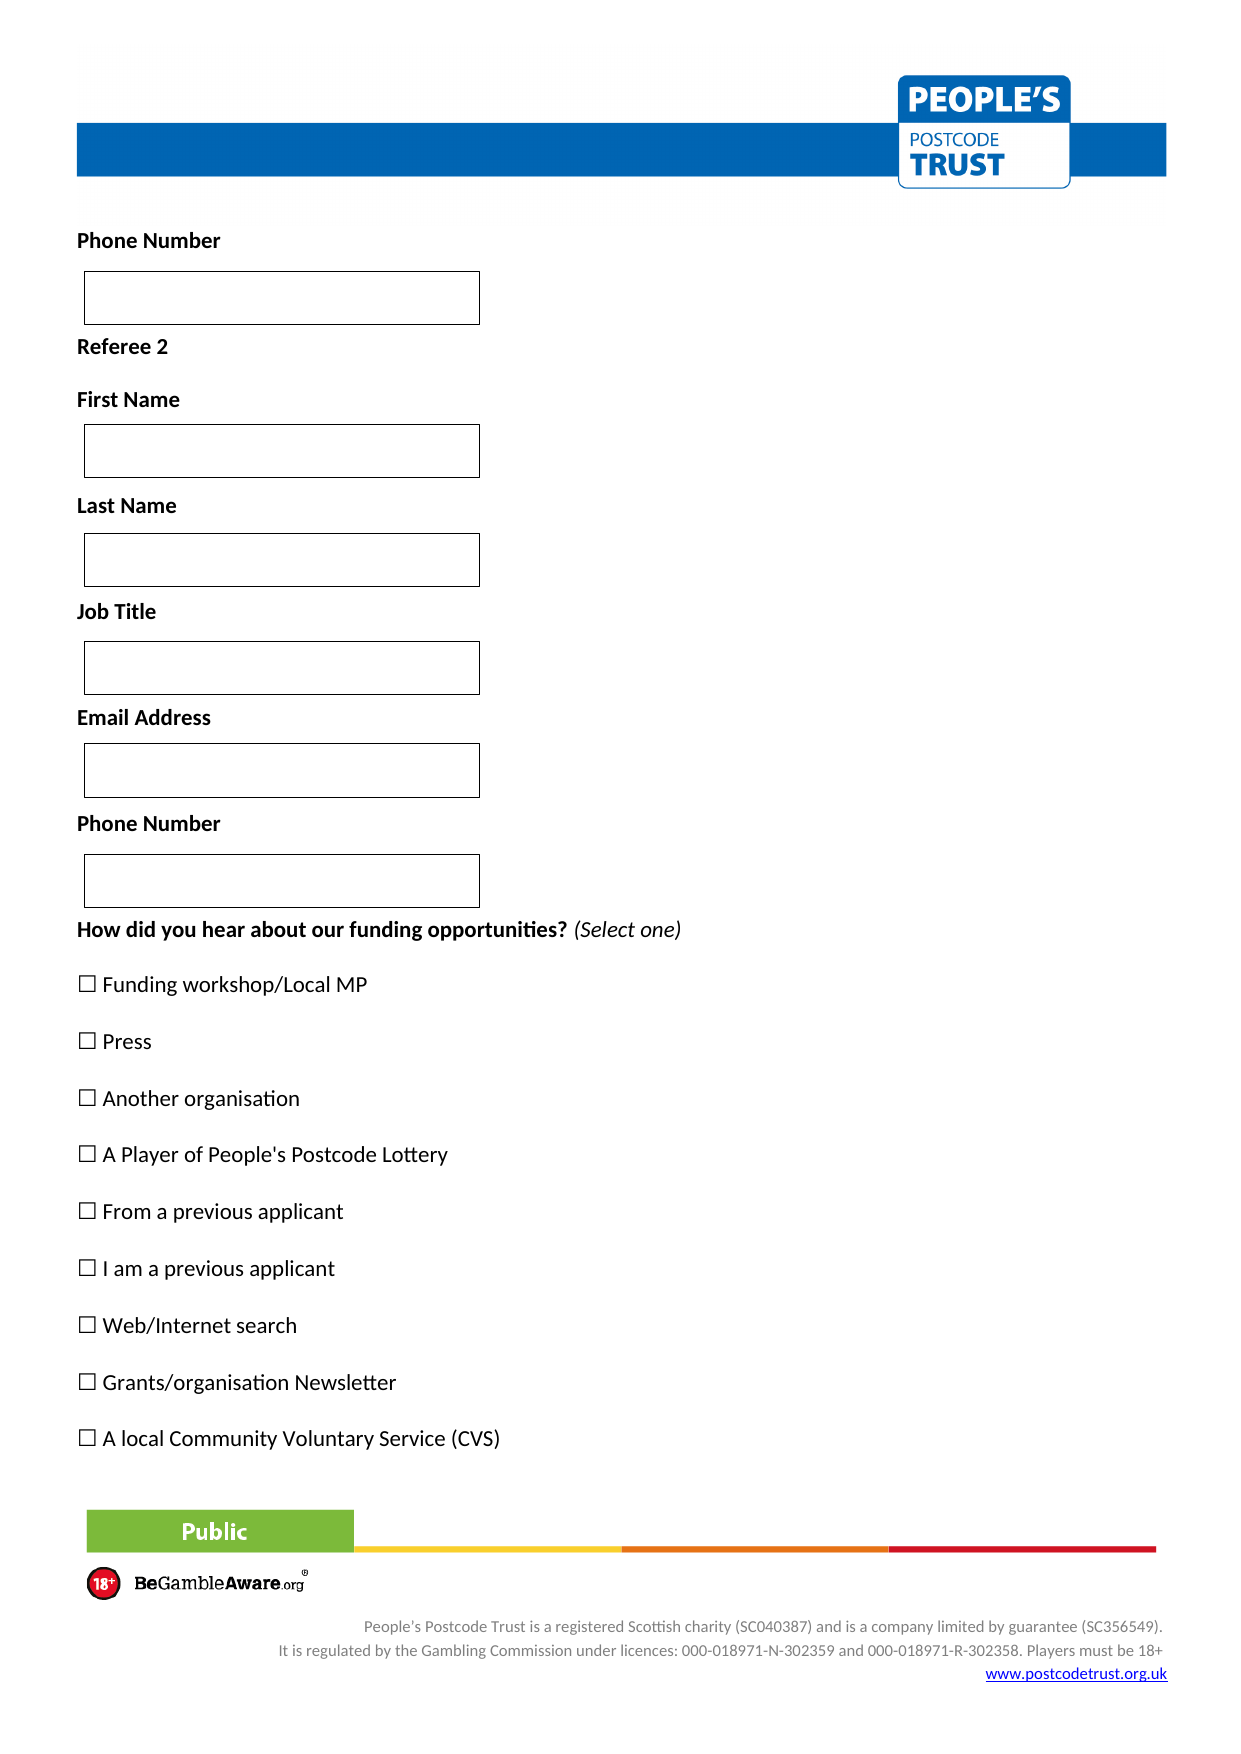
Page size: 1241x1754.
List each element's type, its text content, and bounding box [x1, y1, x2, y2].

text A Player of People's Postcode Lottery [77, 1138, 1167, 1169]
text Grants/organisation Newsletter [77, 1365, 1167, 1397]
text Another organisation [77, 1082, 1167, 1113]
picture [76, 1503, 1167, 1617]
picture [76, 44, 1167, 226]
text Email Address [77, 703, 1167, 731]
text A local Community Voluntary Service (CVS) [77, 1422, 1167, 1453]
text Referee 2 [77, 332, 1167, 360]
text Web/Internet search [77, 1309, 1167, 1340]
text Job Title [77, 597, 1167, 625]
text Phone Number [77, 809, 1167, 837]
text First Name [77, 385, 1167, 413]
text From a previous applicant [77, 1195, 1167, 1226]
text Funding workshop/Local MP [77, 968, 1167, 999]
text Last Name [77, 491, 1167, 519]
text Phone Number [77, 226, 1167, 254]
text Press [77, 1025, 1167, 1056]
text How did you hear about our funding opportunities? (Select one) [77, 915, 1167, 943]
text I am a previous applicant [77, 1252, 1167, 1283]
